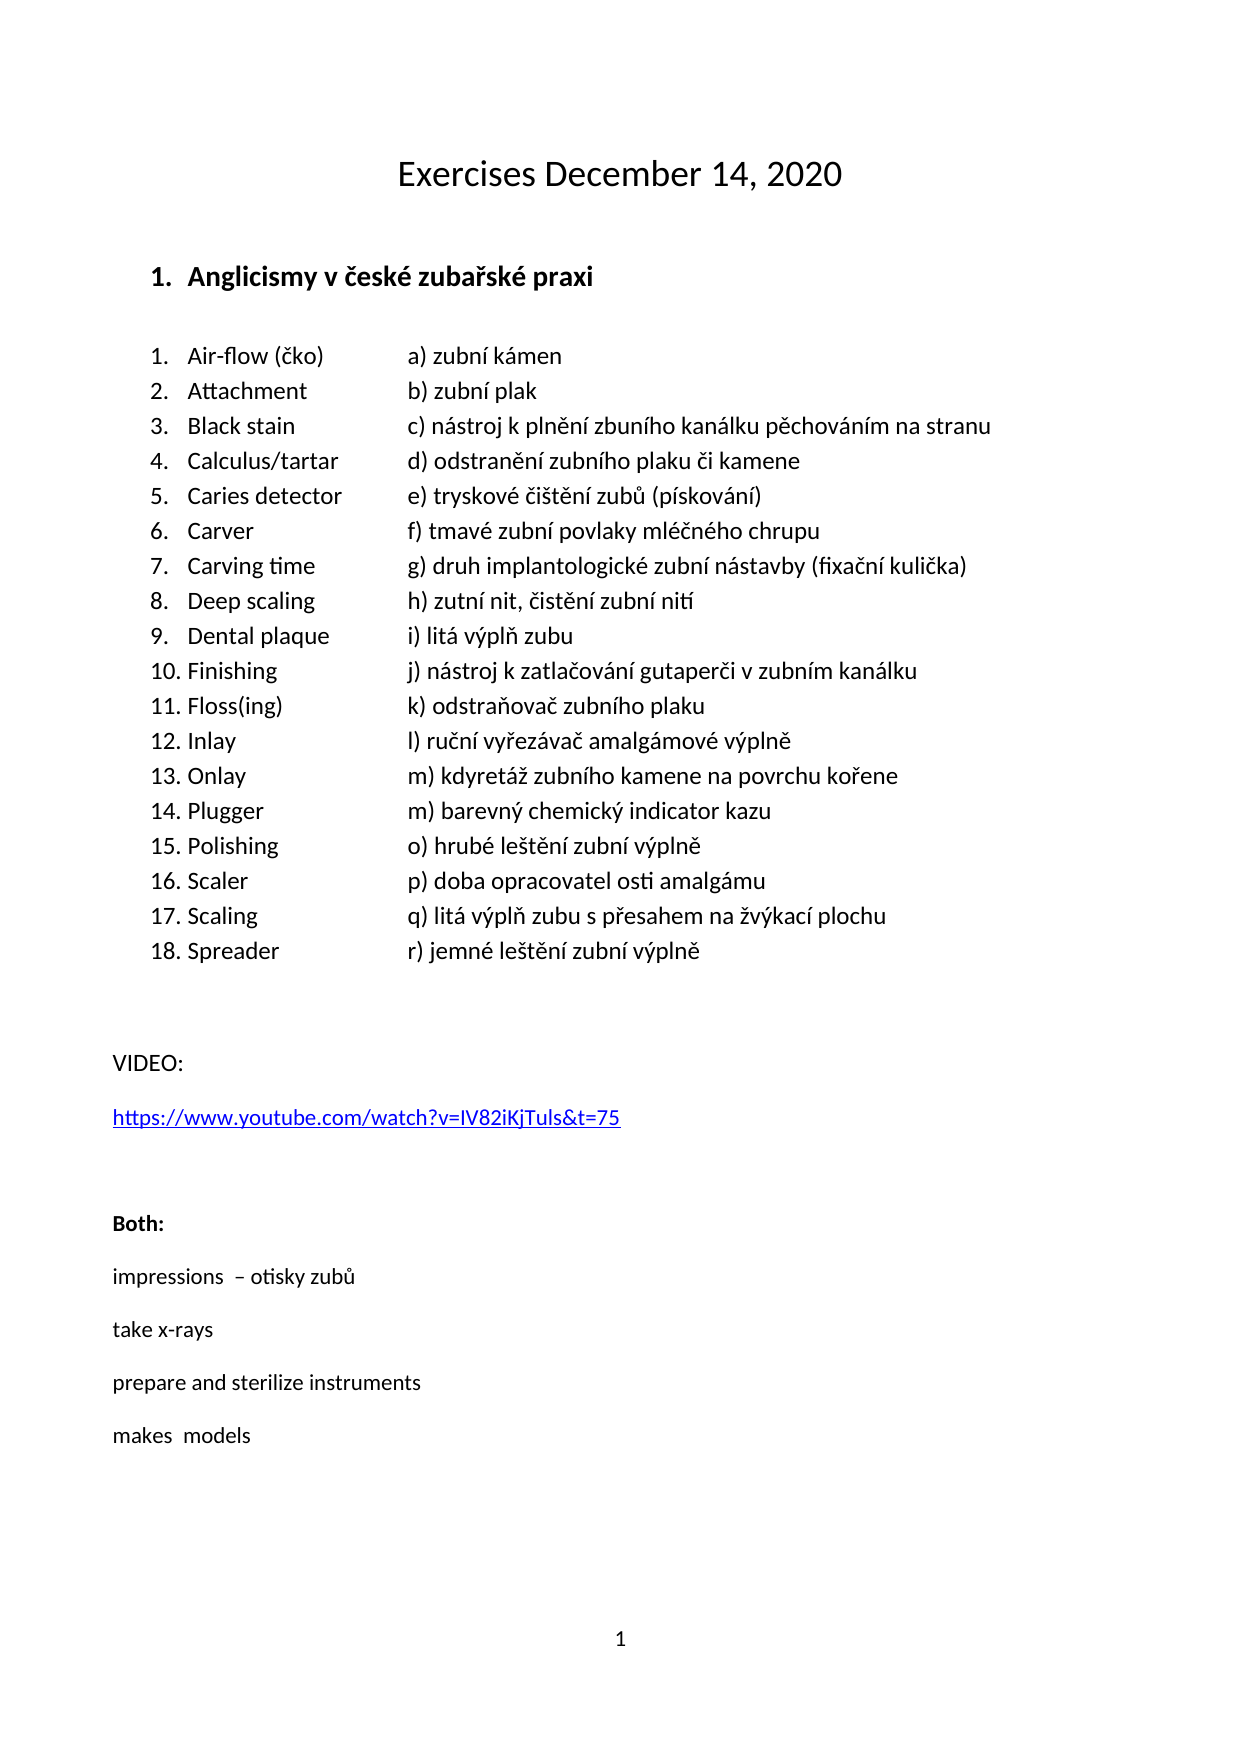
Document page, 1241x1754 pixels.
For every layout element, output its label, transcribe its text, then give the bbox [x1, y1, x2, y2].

list Spreader r) jemné leštění zubní výplně [150, 935, 1128, 966]
list Calculus/tartar d) odstranění zubního plaku či kamene [150, 445, 1128, 476]
list Inlay l) ruční vyřezávač amalgámové výplně [150, 725, 1128, 756]
list Finishing j) nástroj k zatlačování gutaperči v zubním kanálku [150, 655, 1128, 686]
list Attachment b) zubní plak [150, 375, 1128, 406]
list Scaler p) doba opracovatel osti amalgámu [150, 865, 1128, 896]
list Caries detector e) tryskové čištění zubů (pískování) [150, 480, 1128, 511]
text VIDEO: [112, 1047, 1128, 1078]
list Deep scaling h) zutní nit, čistění zubní nití [150, 585, 1128, 616]
list Scaling q) litá výplň zubu s přesahem na žvýkací plochu [150, 900, 1128, 931]
text Exercises December 14, 2020 [112, 150, 1128, 196]
text Both: [112, 1209, 1128, 1237]
list Carver f) tmavé zubní povlaky mléčného chrupu [150, 515, 1128, 546]
list Plugger m) barevný chemický indicator kazu [150, 795, 1128, 826]
text makes models [112, 1421, 1128, 1449]
list Carving time g) druh implantologické zubní nástavby (fixační kulička) [150, 550, 1128, 581]
list Dental plaque i) litá výplň zubu [150, 620, 1128, 651]
list Anglicismy v české zubařské praxi [150, 258, 1128, 294]
list Air-flow (čko) a) zubní kámen [150, 340, 1128, 371]
text prepare and sterilize instruments [112, 1368, 1128, 1396]
list Black stain c) nástroj k plnění zbuního kanálku pěchováním na stranu [150, 410, 1128, 441]
list Floss(ing) k) odstraňovač zubního plaku [150, 690, 1128, 721]
list Polishing o) hrubé leštění zubní výplně [150, 830, 1128, 861]
list Onlay m) kdyretáž zubního kamene na povrchu kořene [150, 760, 1128, 791]
text take x-rays [112, 1315, 1128, 1343]
text https://www.youtube.com/watch?v=IV82iKjTuls&t=75 [112, 1103, 1128, 1131]
text impressions – otisky zubů [112, 1262, 1128, 1290]
